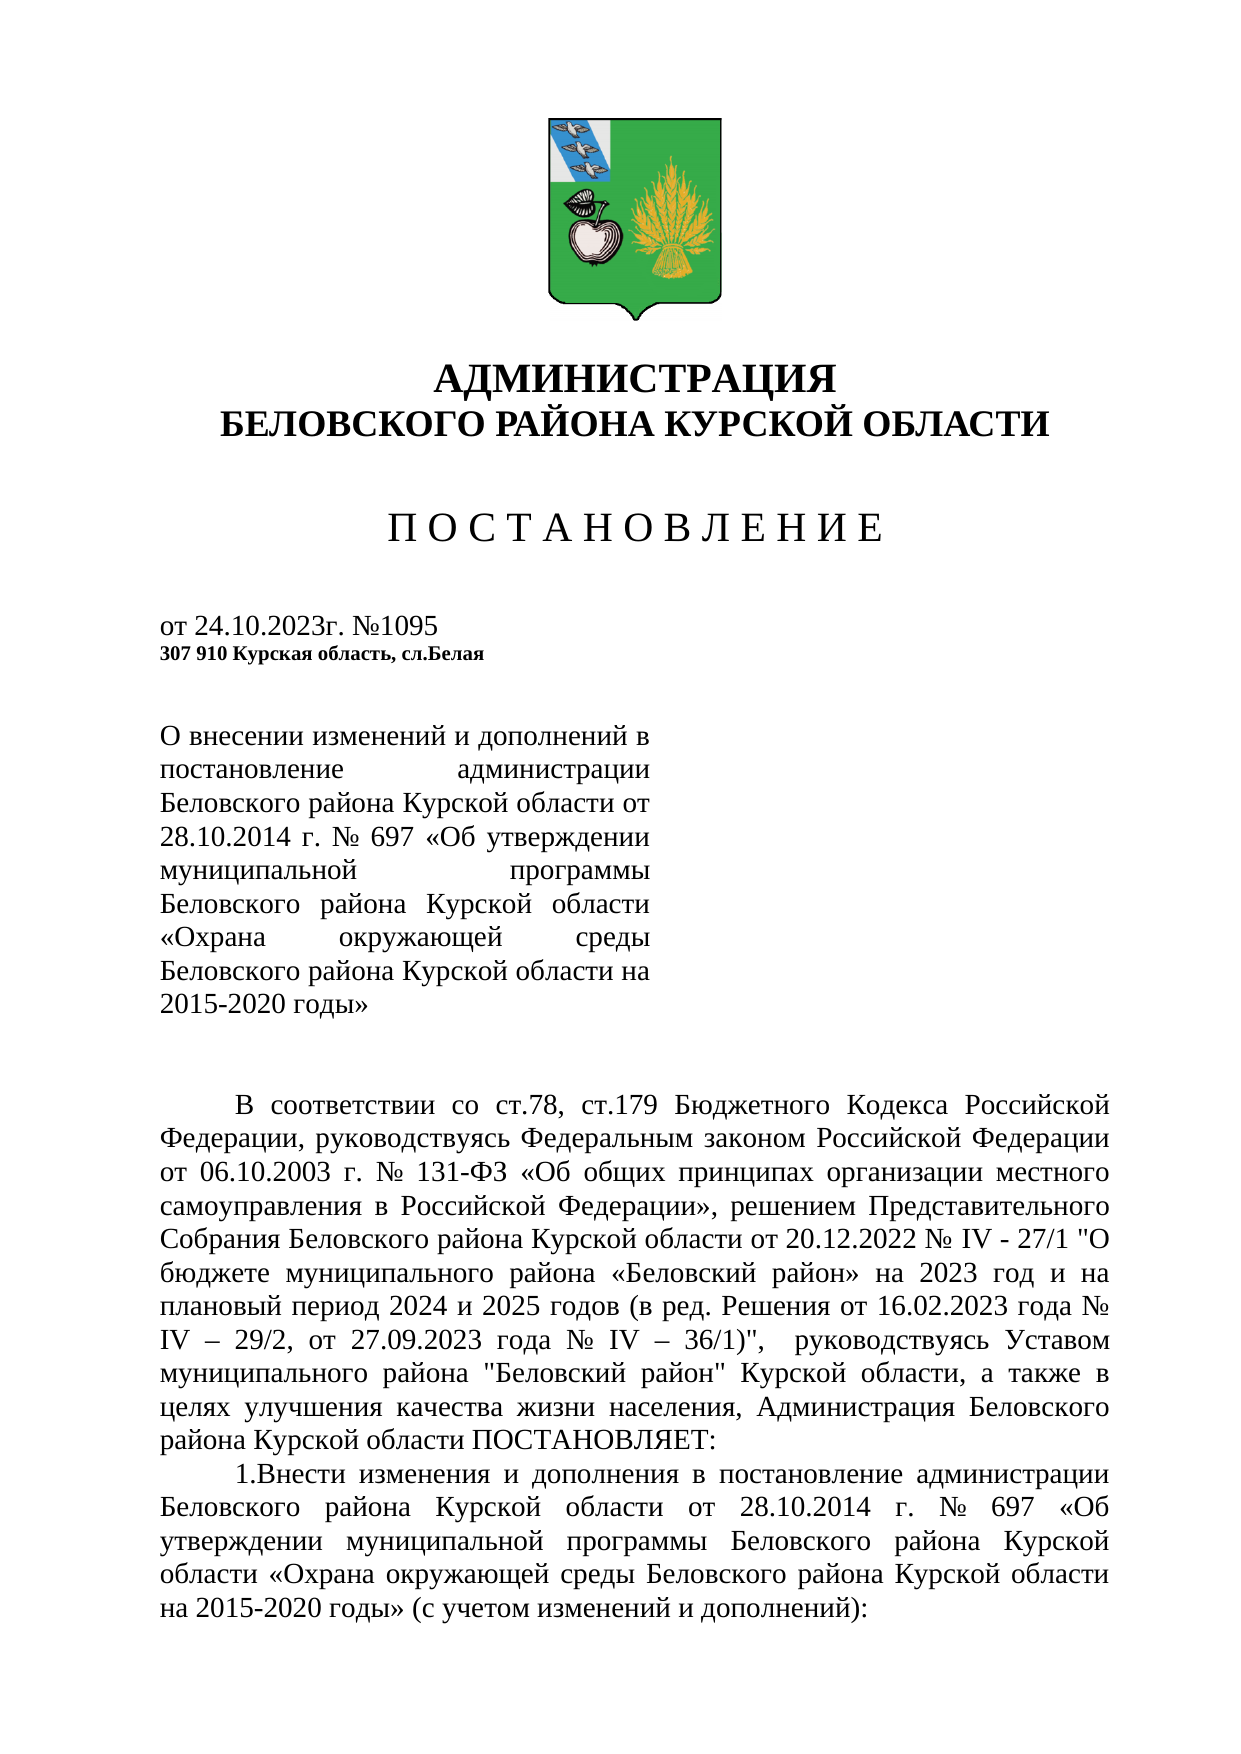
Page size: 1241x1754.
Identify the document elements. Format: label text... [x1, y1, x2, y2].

picture [548, 118, 722, 321]
title АДМИНИСТРАЦИЯ [159, 354, 1110, 402]
table_header О внесении изменений и дополнений в постановление администрации Беловского района Курской области от 28.10.2014 г. № 697 «Об утверждении муниципальной программы Беловского района Курской области «Охрана окружающей среды Беловского района Курской области на 2015-2020 годы» [148, 718, 662, 1020]
text П О С Т А Н О В Л Е Н И Е [159, 502, 1110, 550]
text 1.Внести изменения и дополнения в постановление администрации Беловского района Курской области от 28.10.2014 г. № 697 «Об утверждении муниципальной программы Беловского района Курской области «Охрана окружающей среды Беловского района Курской области на 2015-2020 годы» (с учетом изменений и дополнений): [159, 1456, 1110, 1624]
text 307 910 Курская область, сл.Белая [159, 641, 1110, 665]
text от 24.10.2023г. №1095 [159, 608, 1110, 641]
text В соответствии со ст.78, ст.179 Бюджетного Кодекса Российской Федерации, руководствуясь Федеральным законом Российской Федерации от 06.10.2003 г. № 131-ФЗ «Об общих принципах организации местного самоуправления в Российской Федерации», решением Представительного Собрания Беловского района Курской области от 20.12.2022 № IV - 27/1 "О бюджете муниципального района «Беловский район» на 2023 год и на плановый период 2024 и 2025 годов (в ред. Решения от 16.02.2023 года № IV – 29/2, от 27.09.2023 года № IV – 36/1)", руководствуясь Уставом муниципального района "Беловский район" Курской области, а также в целях улучшения качества жизни населения, Администрация Беловского района Курской области ПОСТАНОВЛЯЕТ: [159, 1087, 1110, 1456]
subtitle БЕЛОВСКОГО РАЙОНА КУРСКОЙ ОБЛАСТИ [159, 402, 1110, 445]
